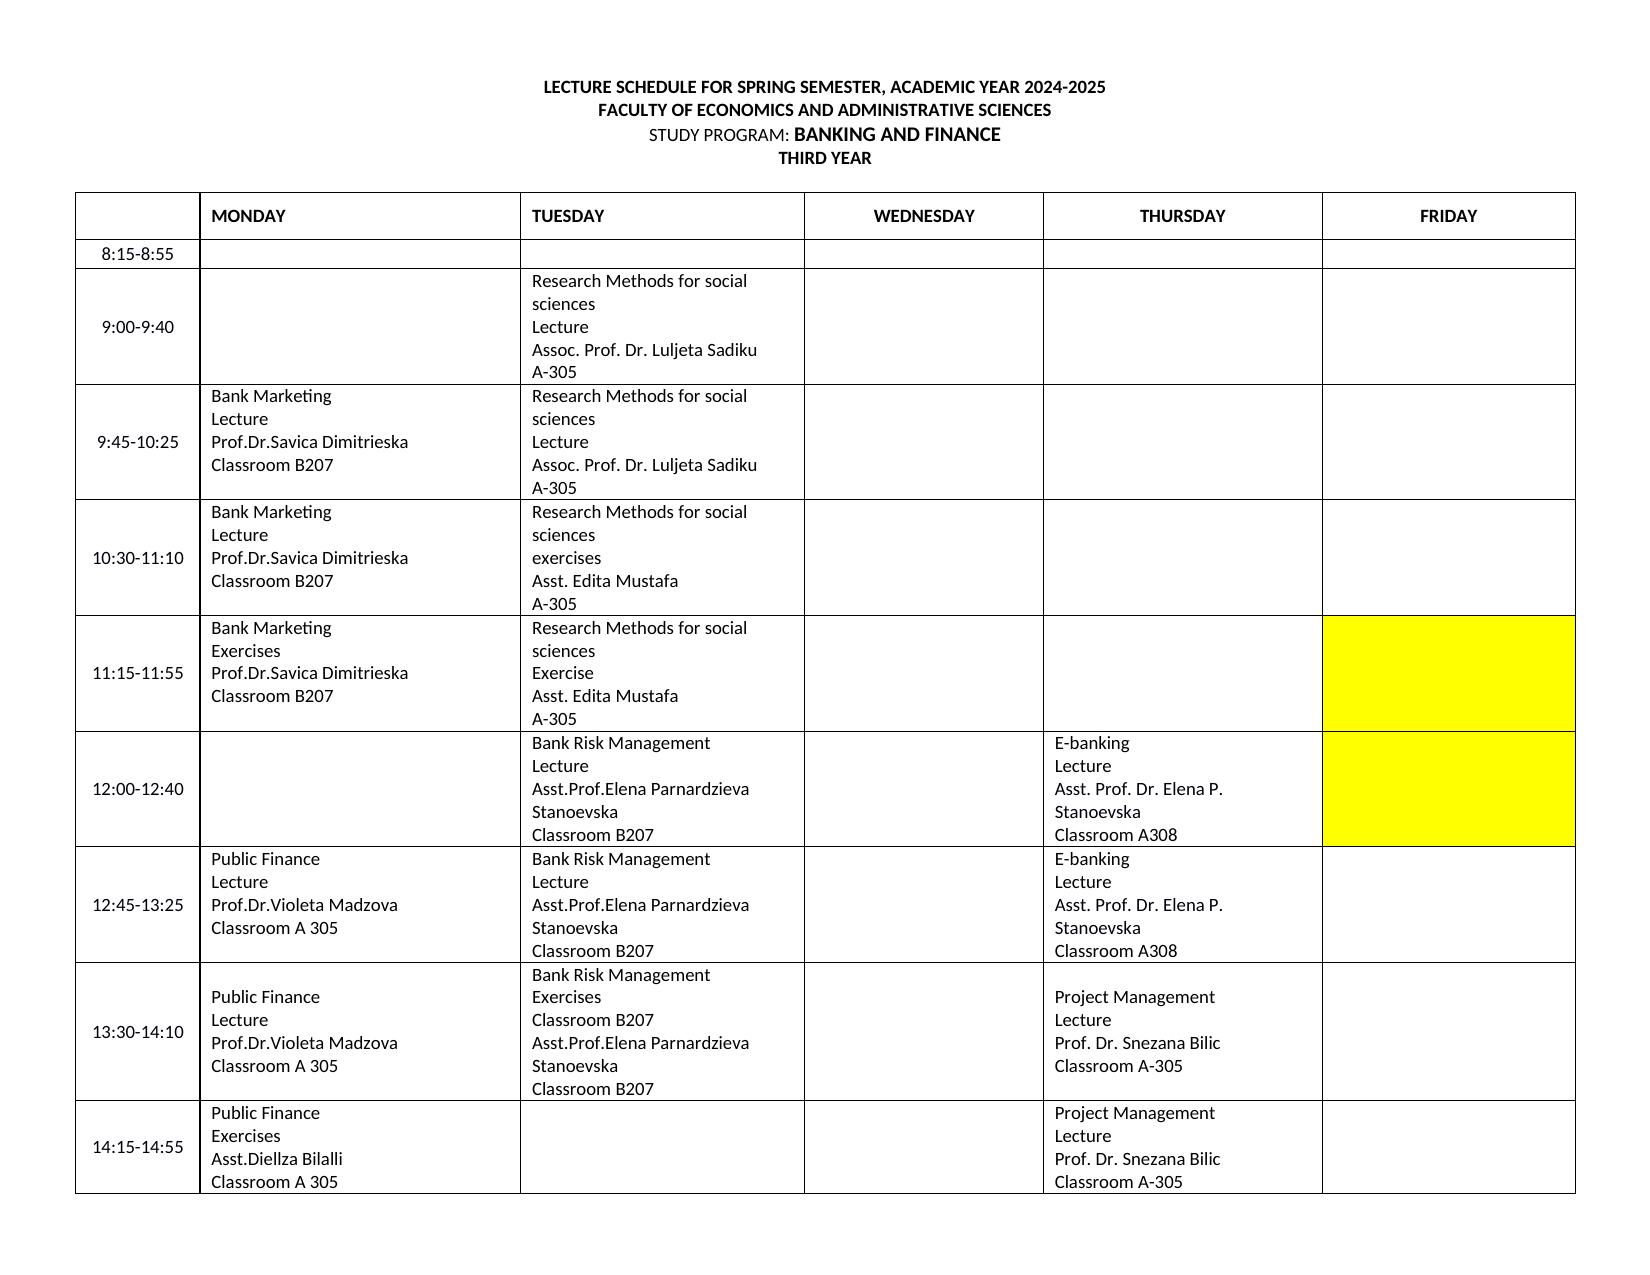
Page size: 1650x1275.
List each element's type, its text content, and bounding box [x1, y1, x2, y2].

table_cell [805, 1101, 1043, 1193]
table_cell [1323, 269, 1575, 384]
table_cell [1044, 616, 1322, 731]
table_cell E-banking Lecture Asst. Prof. Dr. Elena P. Stanoevska Classroom A308 [1044, 847, 1322, 962]
table_cell [201, 240, 520, 268]
table_cell [1323, 500, 1575, 615]
table_cell Research Methods for social sciences Exercise Asst. Edita Mustafa A-305 [521, 616, 804, 731]
table_cell [201, 269, 520, 384]
table_cell [805, 847, 1043, 962]
table_cell [1044, 240, 1322, 268]
table_cell Research Methods for social sciences Lecture Assoc. Prof. Dr. Luljeta Sadiku A-305 [521, 269, 804, 384]
table_cell Research Methods for social sciences exercises Asst. Edita Mustafa A-305 [521, 500, 804, 615]
table_cell [1323, 963, 1575, 1100]
text LECTURE SCHEDULE FOR SPRING SEMESTER, ACADEMIC YEAR 2024-2025 [75, 75, 1575, 98]
table_cell Bank Marketing Lecture Prof.Dr.Savica Dimitrieska Classroom B207 [201, 385, 520, 499]
table_cell Project Management Lecture Prof. Dr. Snezana Bilic Classroom A-305 [1044, 963, 1322, 1100]
table_cell Public Finance Lecture Prof.Dr.Violeta Madzova Classroom A 305 [201, 847, 520, 962]
table_cell 12:45-13:25 [76, 847, 199, 962]
text THIRD YEAR [75, 146, 1575, 169]
table_cell Bank Risk Management Lecture Asst.Prof.Elena Parnardzieva Stanoevska Classroom B207 [521, 847, 804, 962]
text FACULTY OF ECONOMICS AND ADMINISTRATIVE SCIENCES [75, 98, 1575, 121]
table_cell Bank Marketing Lecture Prof.Dr.Savica Dimitrieska Classroom B207 [201, 500, 520, 615]
table_cell [1044, 385, 1322, 499]
table_cell [1323, 385, 1575, 499]
table_cell 12:00-12:40 [76, 732, 199, 846]
table_cell [521, 1101, 804, 1193]
table_cell [805, 500, 1043, 615]
table_cell [1323, 732, 1575, 846]
table_cell [805, 616, 1043, 731]
table_cell Public Finance Lecture Prof.Dr.Violeta Madzova Classroom A 305 [201, 963, 520, 1100]
table_cell [805, 963, 1043, 1100]
table_cell 14:15-14:55 [76, 1101, 199, 1193]
table_cell Project Management Lecture Prof. Dr. Snezana Bilic Classroom A-305 [1044, 1101, 1322, 1193]
table_cell Bank Marketing Exercises Prof.Dr.Savica Dimitrieska Classroom B207 [201, 616, 520, 731]
table_cell [1323, 240, 1575, 268]
table_cell 8:15-8:55 [76, 240, 199, 268]
table_cell [805, 385, 1043, 499]
table_cell [521, 240, 804, 268]
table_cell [201, 1101, 520, 1193]
table_cell 13:30-14:10 [76, 963, 199, 1100]
table_cell [1044, 269, 1322, 384]
table_cell [1323, 616, 1575, 731]
table_cell Bank Risk Management Lecture Asst.Prof.Elena Parnardzieva Stanoevska Classroom B207 [521, 732, 804, 846]
table_cell [1323, 847, 1575, 962]
table_cell Bank Risk Management Exercises Classroom B207 Asst.Prof.Elena Parnardzieva Stanoevska Classroom B207 [521, 963, 804, 1100]
table_header TUESDAY [521, 193, 804, 239]
table_header [76, 193, 199, 239]
table_cell [1323, 1101, 1575, 1193]
table_cell 10:30-11:10 [76, 500, 199, 615]
table_header WEDNESDAY [805, 193, 1043, 239]
table_cell [805, 732, 1043, 846]
table_cell [805, 269, 1043, 384]
text STUDY PROGRAM: BANKING AND FINANCE [75, 121, 1575, 146]
table_cell [1044, 500, 1322, 615]
table_header FRIDAY [1323, 193, 1575, 239]
table_header THURSDAY [1044, 193, 1322, 239]
table_header MONDAY [201, 193, 520, 239]
table_cell Research Methods for social sciences Lecture Assoc. Prof. Dr. Luljeta Sadiku A-305 [521, 385, 804, 499]
table_cell [805, 240, 1043, 268]
table_cell E-banking Lecture Asst. Prof. Dr. Elena P. Stanoevska Classroom A308 [1044, 732, 1322, 846]
table_cell 11:15-11:55 [76, 616, 199, 731]
table_cell [201, 732, 520, 846]
table_cell 9:45-10:25 [76, 385, 199, 499]
table_cell 9:00-9:40 [76, 269, 199, 384]
